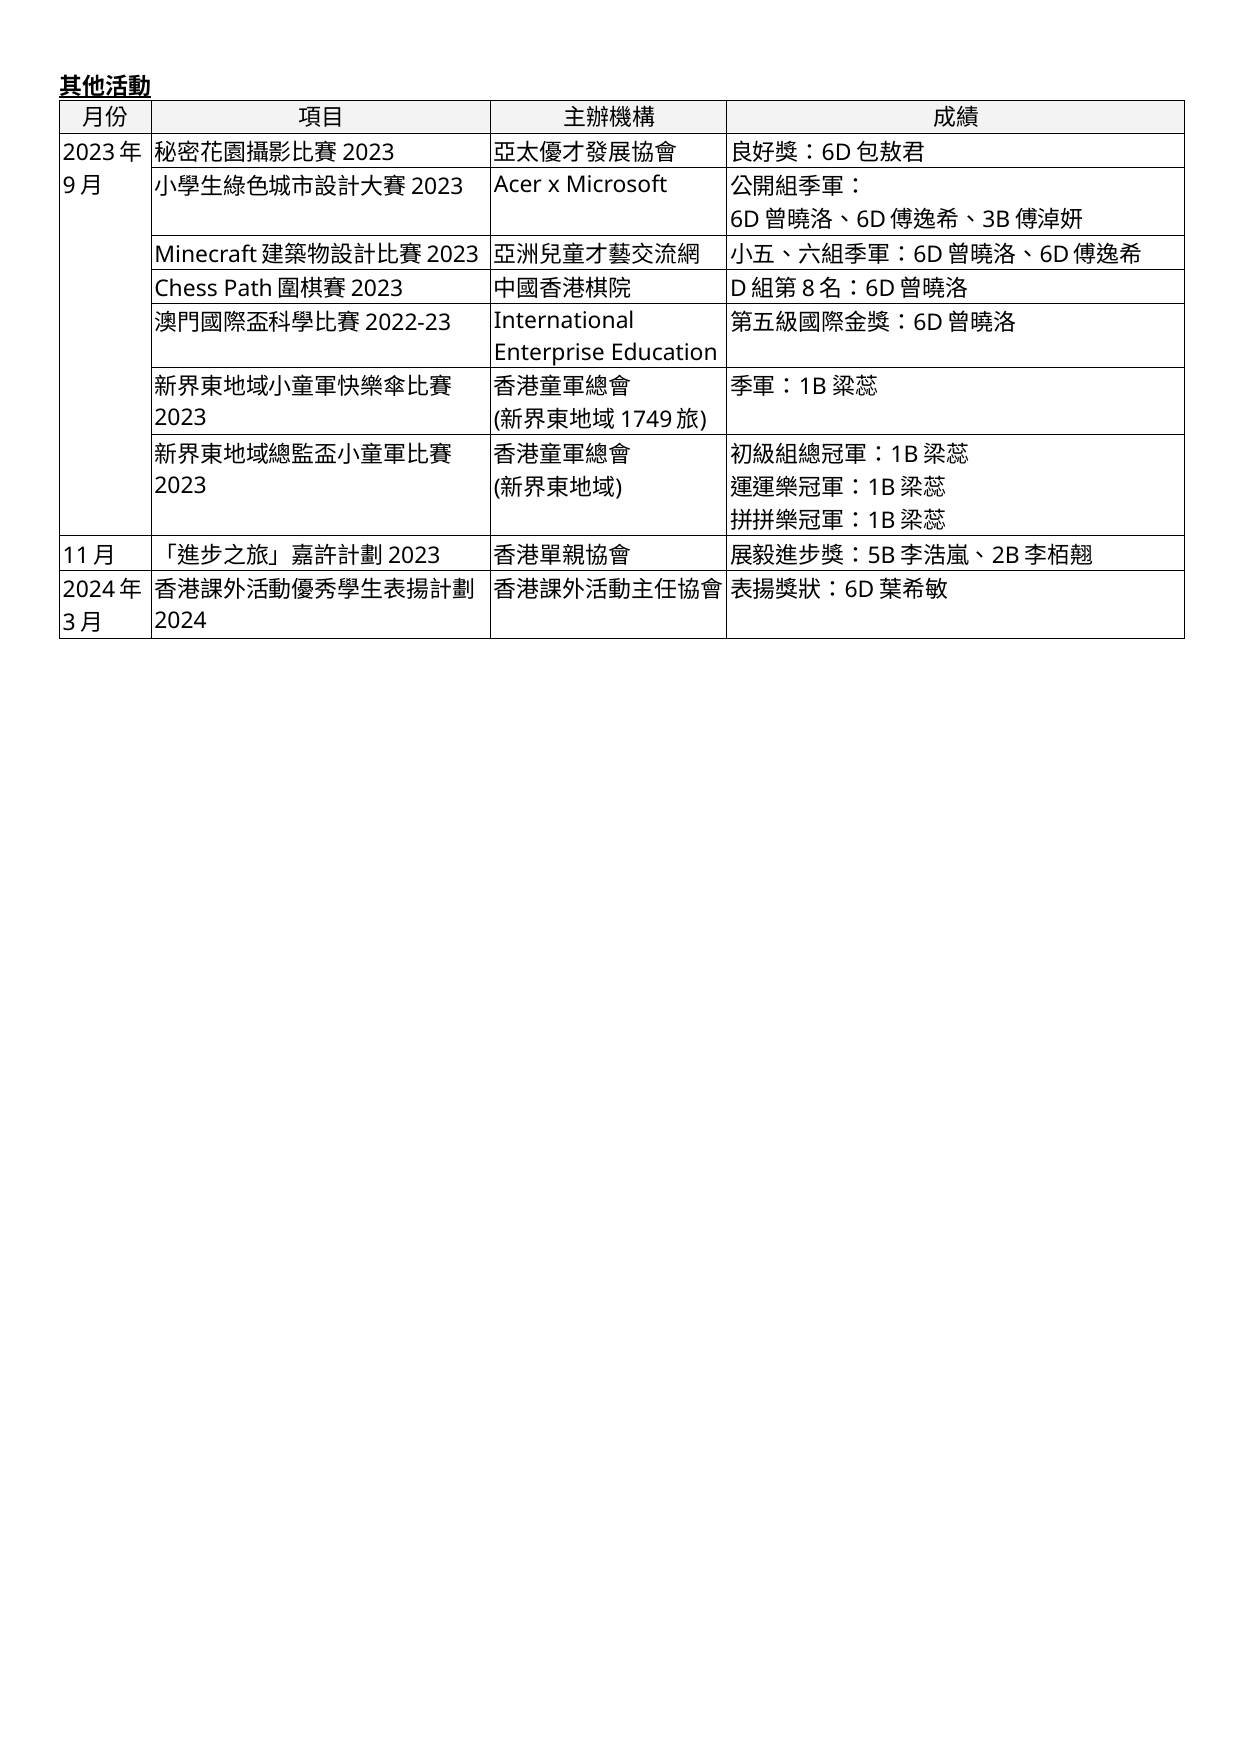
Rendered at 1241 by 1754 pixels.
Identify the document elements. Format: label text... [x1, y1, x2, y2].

table_cell D組第8名：6D曾曉洛 [727, 270, 1184, 303]
table_header 月份 [60, 101, 151, 132]
table_cell 香港課外活動主任協會 [491, 571, 726, 637]
table_cell 中國香港棋院 [491, 270, 726, 303]
table_cell 第五級國際金獎：6D曾曉洛 [727, 304, 1184, 367]
table_cell Minecraft建築物設計比賽2023 [152, 236, 490, 269]
table_cell 季軍：1B 粱蕊 [727, 368, 1184, 434]
table_cell 公開組季軍： 6D曾曉洛、6D傅逸希、3B傅淖妍 [727, 168, 1184, 234]
table_cell 秘密花園攝影比賽2023 [152, 134, 490, 167]
table_header 項目 [152, 101, 490, 132]
table_cell International Enterprise Education [491, 304, 726, 367]
table_cell 新界東地域小童軍快樂傘比賽2023 [152, 368, 490, 434]
table_cell 2024年3月 [60, 571, 151, 637]
table_cell Acer x Microsoft [491, 168, 726, 234]
table_cell 香港課外活動優秀學生表揚計劃2024 [152, 571, 490, 637]
table_cell 亞太優才發展協會 [491, 134, 726, 167]
table_cell 澳門國際盃科學比賽2022-23 [152, 304, 490, 367]
table_header 主辦機構 [491, 101, 726, 132]
table_cell 表揚獎狀：6D葉希敏 [727, 571, 1184, 637]
table_cell 「進步之旅」嘉許計劃2023 [152, 536, 490, 570]
table_cell 2023年 9月 [60, 134, 151, 535]
table_cell 初級組總冠軍：1B梁蕊 運運樂冠軍：1B梁蕊 拼拼樂冠軍：1B梁蕊 [727, 435, 1184, 535]
text 其他活動 [59, 71, 1181, 100]
table_cell 香港單親協會 [491, 536, 726, 570]
table_cell 良好獎：6D包敖君 [727, 134, 1184, 167]
table_cell 香港童軍總會 (新界東地域) [491, 435, 726, 535]
table_cell 新界東地域總監盃小童軍比賽2023 [152, 435, 490, 535]
table_cell Chess Path圍棋賽2023 [152, 270, 490, 303]
table_cell 香港童軍總會 (新界東地域1749旅) [491, 368, 726, 434]
table_cell 亞洲兒童才藝交流網 [491, 236, 726, 269]
table_cell 11月 [60, 536, 151, 570]
table_header 成績 [727, 101, 1184, 132]
table_cell 展毅進步獎：5B李浩嵐、2B李栢翹 [727, 536, 1184, 570]
table_cell 小學生綠色城市設計大賽2023 [152, 168, 490, 234]
table_cell 小五、六組季軍：6D曾曉洛、6D傅逸希 [727, 236, 1184, 269]
